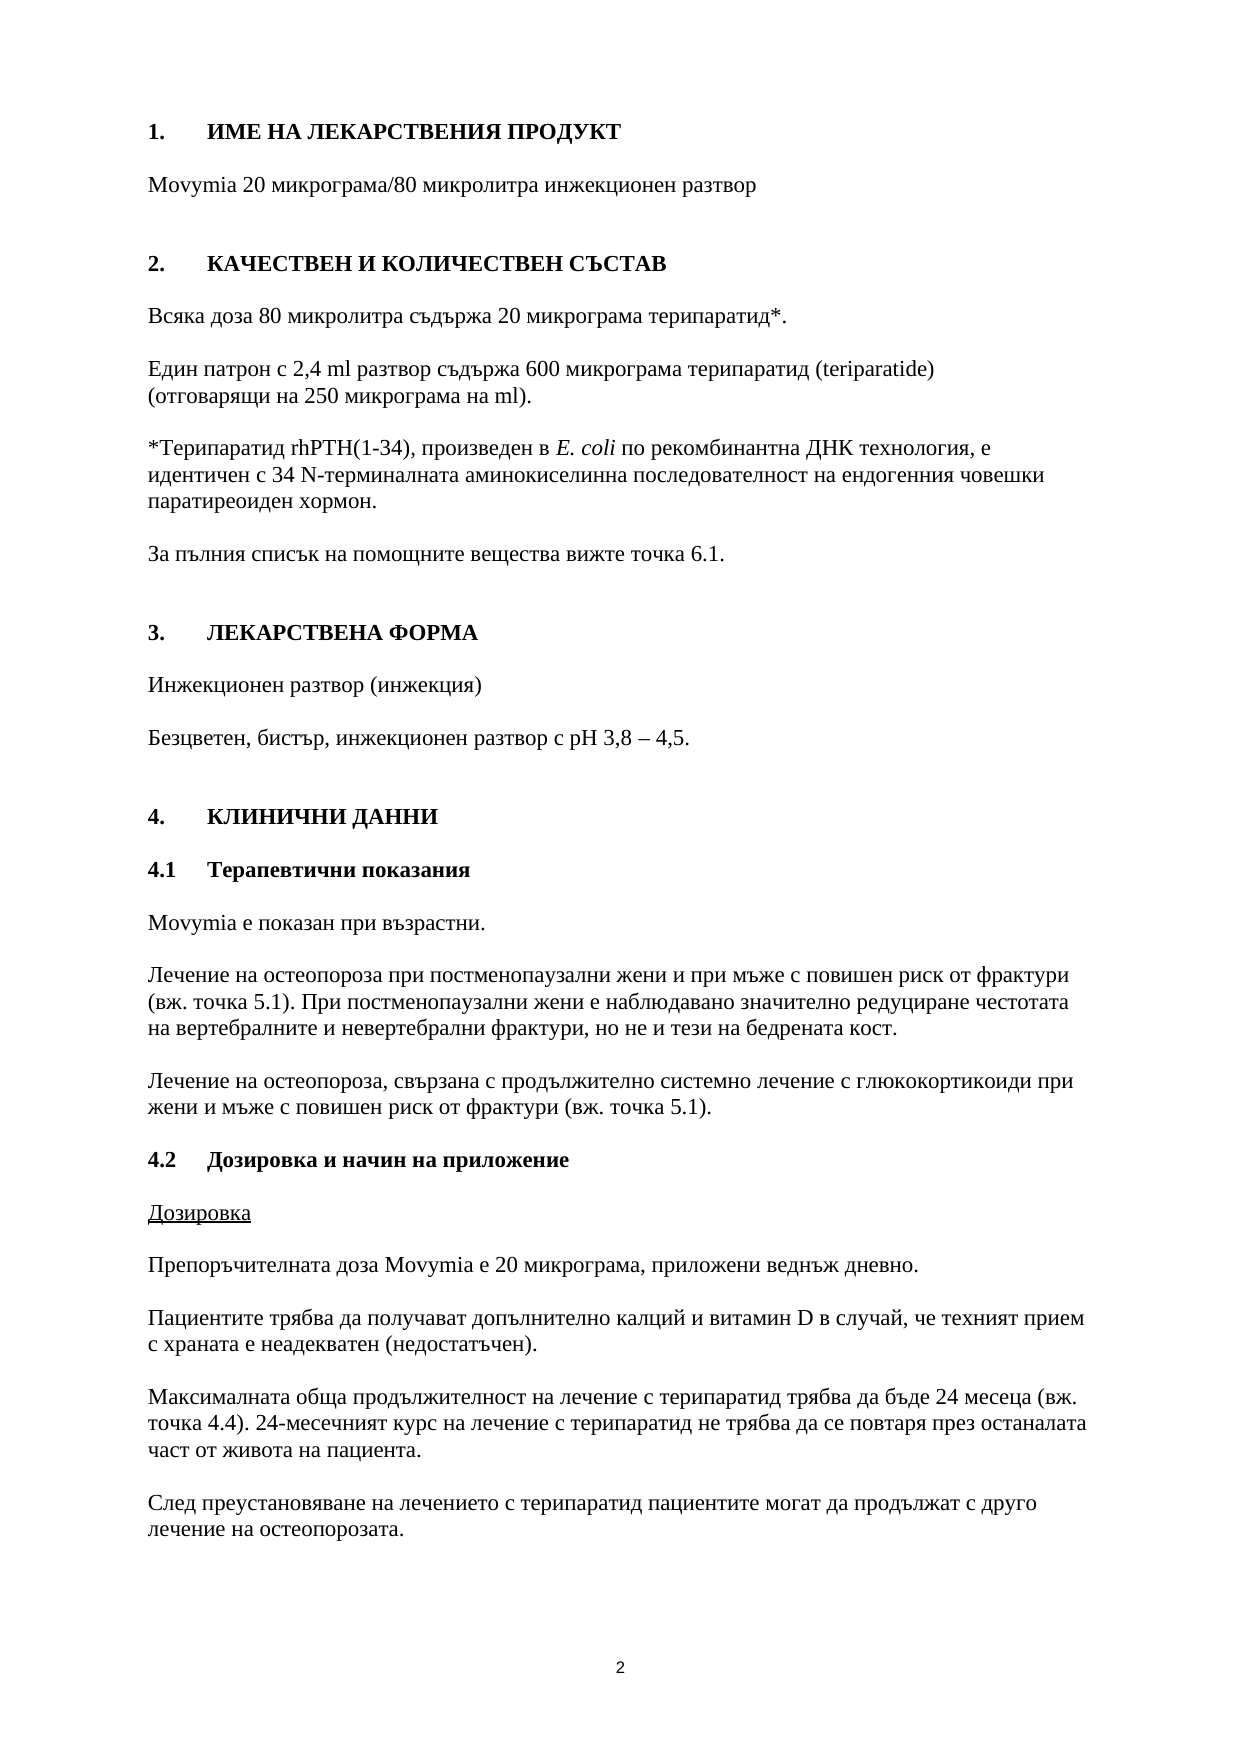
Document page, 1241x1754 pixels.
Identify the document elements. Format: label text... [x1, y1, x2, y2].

text Movymia 20 микрограма/80 микролитра инжекционен разтвор [148, 171, 1092, 197]
text Movymia е показан при възрастни. [148, 909, 1092, 935]
text 1. ИМЕ НА ЛЕКАРСТВЕНИЯ ПРОДУКТ [148, 118, 1092, 144]
text 2. КАЧЕСТВЕН И КОЛИЧЕСТВЕН СЪСТАВ [148, 250, 1092, 276]
text Един патрон с 2,4 ml разтвор съдържа 600 микрограма терипаратид (teriparatide) [148, 355, 1092, 382]
text Пациентите трябва да получават допълнително калций и витамин D в случай, че техният прием с храната е неадекватен (недостатъчен). [148, 1304, 1092, 1357]
text *Терипаратид rhPTH(1-34), произведен в E. coli по рекомбинантна ДНК технология, е идентичен с 34 N-терминалната аминокиселинна последователност на ендогенния човешки паратиреоиден хормон. [148, 434, 1092, 513]
text Максималната обща продължителност на лечение с терипаратид трябва да бъде 24 месеца (вж. точка 4.4). 24-месечният курс на лечение с терипаратид не трябва да се повтаря през останалата част от живота на пациента. [148, 1383, 1092, 1462]
text 4.2 Дозировка и начин на приложение [148, 1146, 1092, 1172]
text 4. КЛИНИЧНИ ДАННИ [148, 803, 1092, 830]
text Дозировка [148, 1199, 1092, 1225]
text След преустановяване на лечението с терипаратид пациентите могат да продължат с друго лечение на остеопорозата. [148, 1488, 1092, 1541]
text Безцветен, бистър, инжекционен разтвор с pH 3,8 – 4,5. [148, 724, 1092, 751]
text Препоръчителната доза Movymia е 20 микрограма, приложени веднъж дневно. [148, 1251, 1092, 1278]
text За пълния списък на помощните вещества вижте точка 6.1. [148, 540, 1092, 566]
text Инжекционен разтвор (инжекция) [148, 672, 1092, 698]
text Лечение на остеопороза, свързана с продължително системно лечение с глюкокортикоиди при жени и мъже с повишен риск от фрактури (вж. точка 5.1). [148, 1067, 1092, 1119]
text (отговарящи на 250 микрограма на ml). [148, 382, 1092, 408]
text Лечение на остеопороза при постменопаузални жени и при мъже с повишен риск от фрактури (вж. точка 5.1). При постменопаузални жени е наблюдавано значително редуциране честотата на вертебралните и невертебрални фрактури, но не и тези на бедрената кост. [148, 961, 1092, 1041]
text 4.1 Терапевтични показания [148, 856, 1092, 882]
text 3. ЛЕКАРСТВЕНА ФОРМА [148, 619, 1092, 645]
text Всяка доза 80 микролитра съдържа 20 микрограма терипаратид*. [148, 303, 1092, 329]
